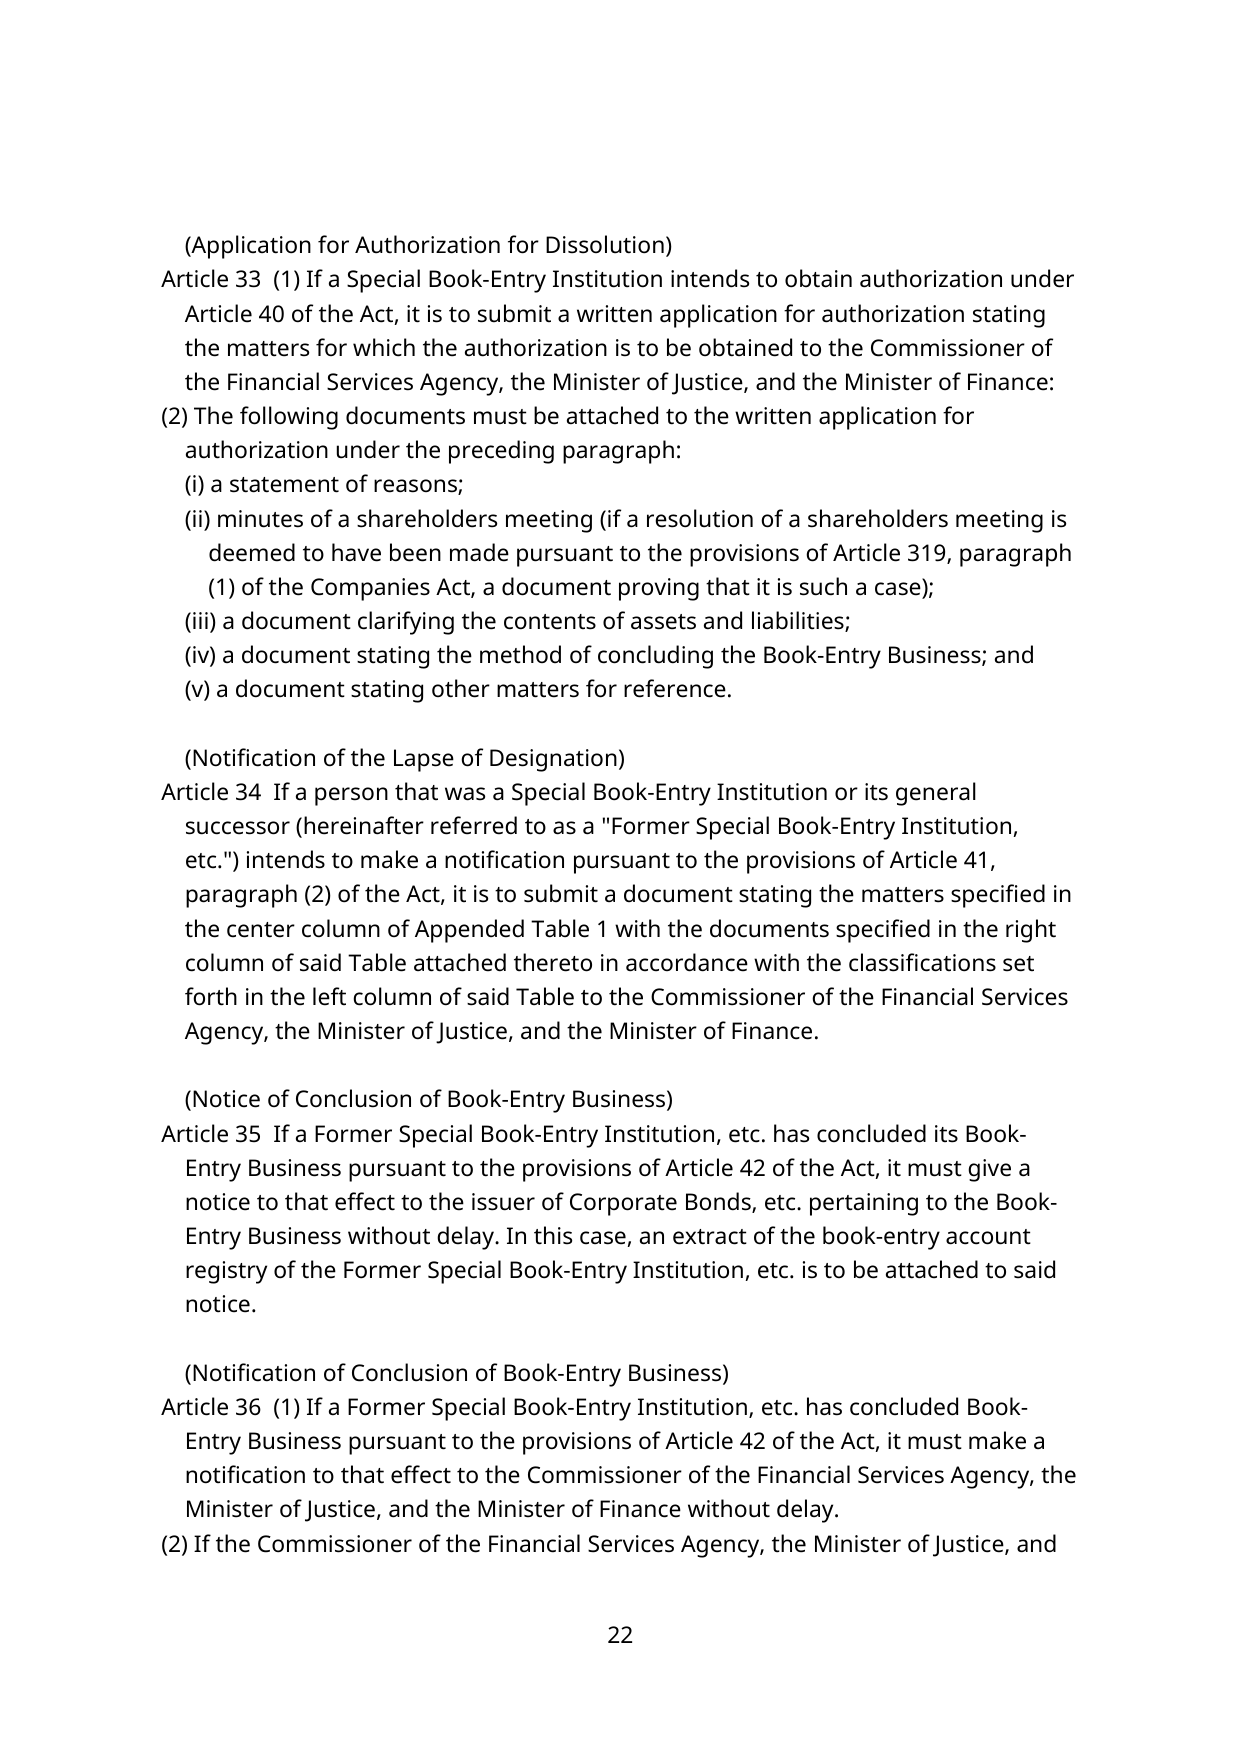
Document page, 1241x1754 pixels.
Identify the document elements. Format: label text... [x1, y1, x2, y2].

text (Notification of Conclusion of Book-Entry Business) [184, 1355, 1079, 1389]
text (iii) a document clarifying the contents of assets and liabilities; [184, 604, 1079, 638]
text (v) a document stating other matters for reference. [184, 672, 1079, 706]
text (2) The following documents must be attached to the written application for authorization under the preceding paragraph: [161, 399, 1079, 467]
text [161, 1526, 1079, 1560]
text (i) a statement of reasons; [184, 467, 1079, 501]
text (ii) minutes of a shareholders meeting (if a resolution of a shareholders meeting is deemed to have been made pursuant to the provisions of Article 319, paragraph (1) of the Companies Act, a document proving that it is such a case); [184, 501, 1079, 604]
text Article 34 If a person that was a Special Book-Entry Institution or its general successor (hereinafter referred to as a "Former Special Book-Entry Institution, etc.") intends to make a notification pursuant to the provisions of Article 41, paragraph (2) of the Act, it is to submit a document stating the matters specified in the center column of Appended Table 1 with the documents specified in the right column of said Table attached thereto in accordance with the classifications set forth in the left column of said Table to the Commissioner of the Financial Services Agency, the Minister of Justice, and the Minister of Finance. [161, 774, 1079, 1048]
text Article 35 If a Former Special Book-Entry Institution, etc. has concluded its Book-Entry Business pursuant to the provisions of Article 42 of the Act, it must give a notice to that effect to the issuer of Corporate Bonds, etc. pertaining to the Book-Entry Business without delay. In this case, an extract of the book-entry account registry of the Former Special Book-Entry Institution, etc. is to be attached to said notice. [161, 1116, 1079, 1321]
text (Notice of Conclusion of Book-Entry Business) [184, 1082, 1079, 1116]
text Article 36 (1) If a Former Special Book-Entry Institution, etc. has concluded Book-Entry Business pursuant to the provisions of Article 42 of the Act, it must make a notification to that effect to the Commissioner of the Financial Services Agency, the Minister of Justice, and the Minister of Finance without delay. [161, 1389, 1079, 1526]
text Article 33 (1) If a Special Book-Entry Institution intends to obtain authorization under Article 40 of the Act, it is to submit a written application for authorization stating the matters for which the authorization is to be obtained to the Commissioner of the Financial Services Agency, the Minister of Justice, and the Minister of Finance: [161, 262, 1079, 399]
text (Application for Authorization for Dissolution) [184, 228, 1079, 262]
text (Notification of the Lapse of Designation) [184, 740, 1079, 774]
text (iv) a document stating the method of concluding the Book-Entry Business; and [184, 638, 1079, 672]
